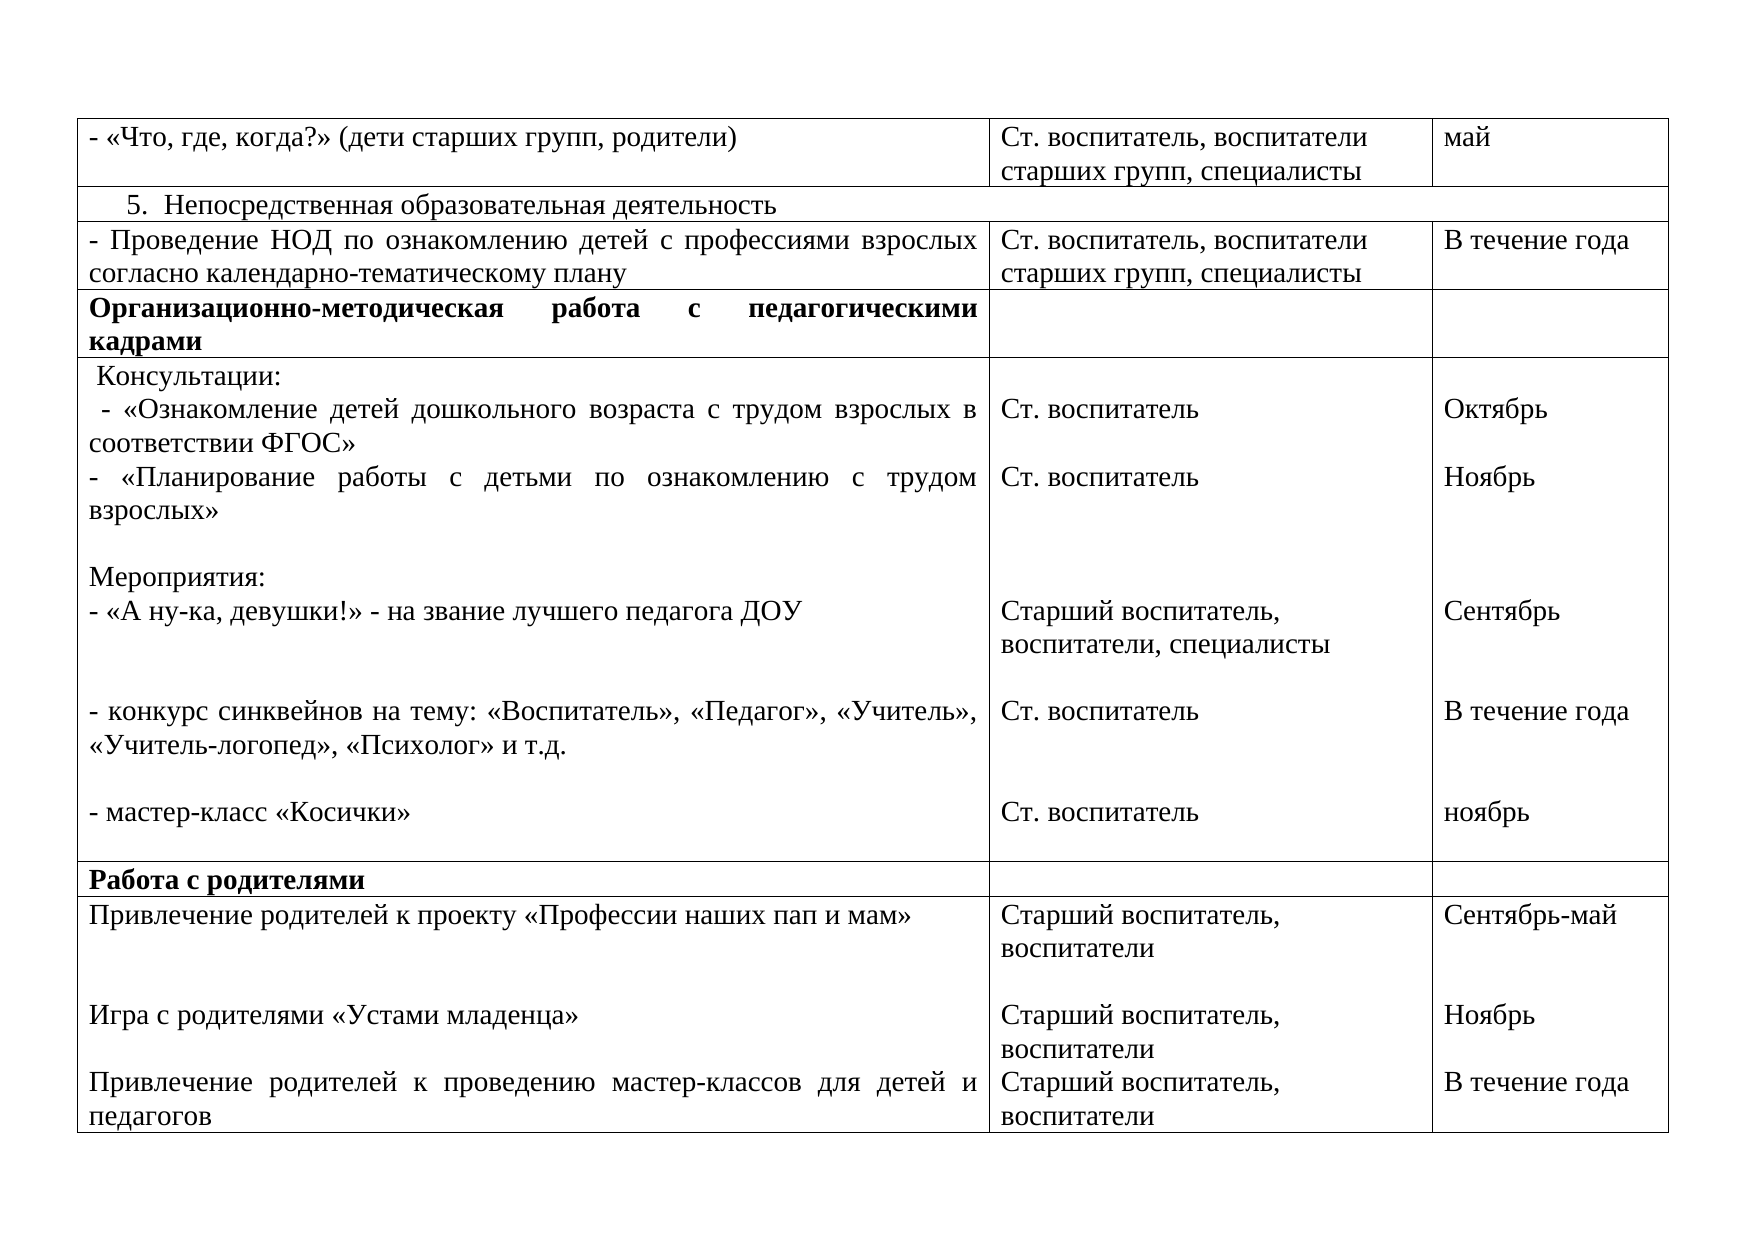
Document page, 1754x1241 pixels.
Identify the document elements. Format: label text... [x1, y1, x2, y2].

table_cell Консультации: - «Ознакомление детей дошкольного возраста с трудом взрослых в соответствии ФГОС» - «Планирование работы с детьми по ознакомлению с трудом взрослых» Мероприятия: - «А ну-ка, девушки!» - на звание лучшего педагога ДОУ - конкурс синквейнов на тему: «Воспитатель», «Педагог», «Учитель», «Учитель-логопед», «Психолог» и т.д. - мастер-класс «Косички» [78, 358, 989, 861]
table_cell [78, 119, 989, 186]
table_cell [990, 290, 1432, 357]
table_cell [78, 897, 989, 1132]
table_cell [990, 862, 1432, 896]
table_cell - Проведение НОД по ознакомлению детей с профессиями взрослых согласно календарно-тематическому плану [78, 222, 989, 289]
table_cell В течение года [1433, 222, 1668, 289]
table_cell Организационно-методическая работа с педагогическими кадрами [78, 290, 989, 357]
table_cell Непосредственная образовательная деятельность [78, 187, 1668, 221]
table_cell Ст. воспитатель, воспитатели старших групп, специалисты [990, 222, 1432, 289]
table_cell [990, 119, 1432, 186]
table_cell Работа с родителями [78, 862, 989, 896]
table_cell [990, 897, 1432, 1132]
table_cell Октябрь Ноябрь Сентябрь В течение года ноябрь [1433, 358, 1668, 861]
table_cell Ст. воспитатель Ст. воспитатель Старший воспитатель, воспитатели, специалисты Ст. воспитатель Ст. воспитатель [990, 358, 1432, 861]
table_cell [1433, 897, 1668, 1132]
table_cell [1433, 862, 1668, 896]
table_cell [1433, 290, 1668, 357]
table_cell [1433, 119, 1668, 186]
